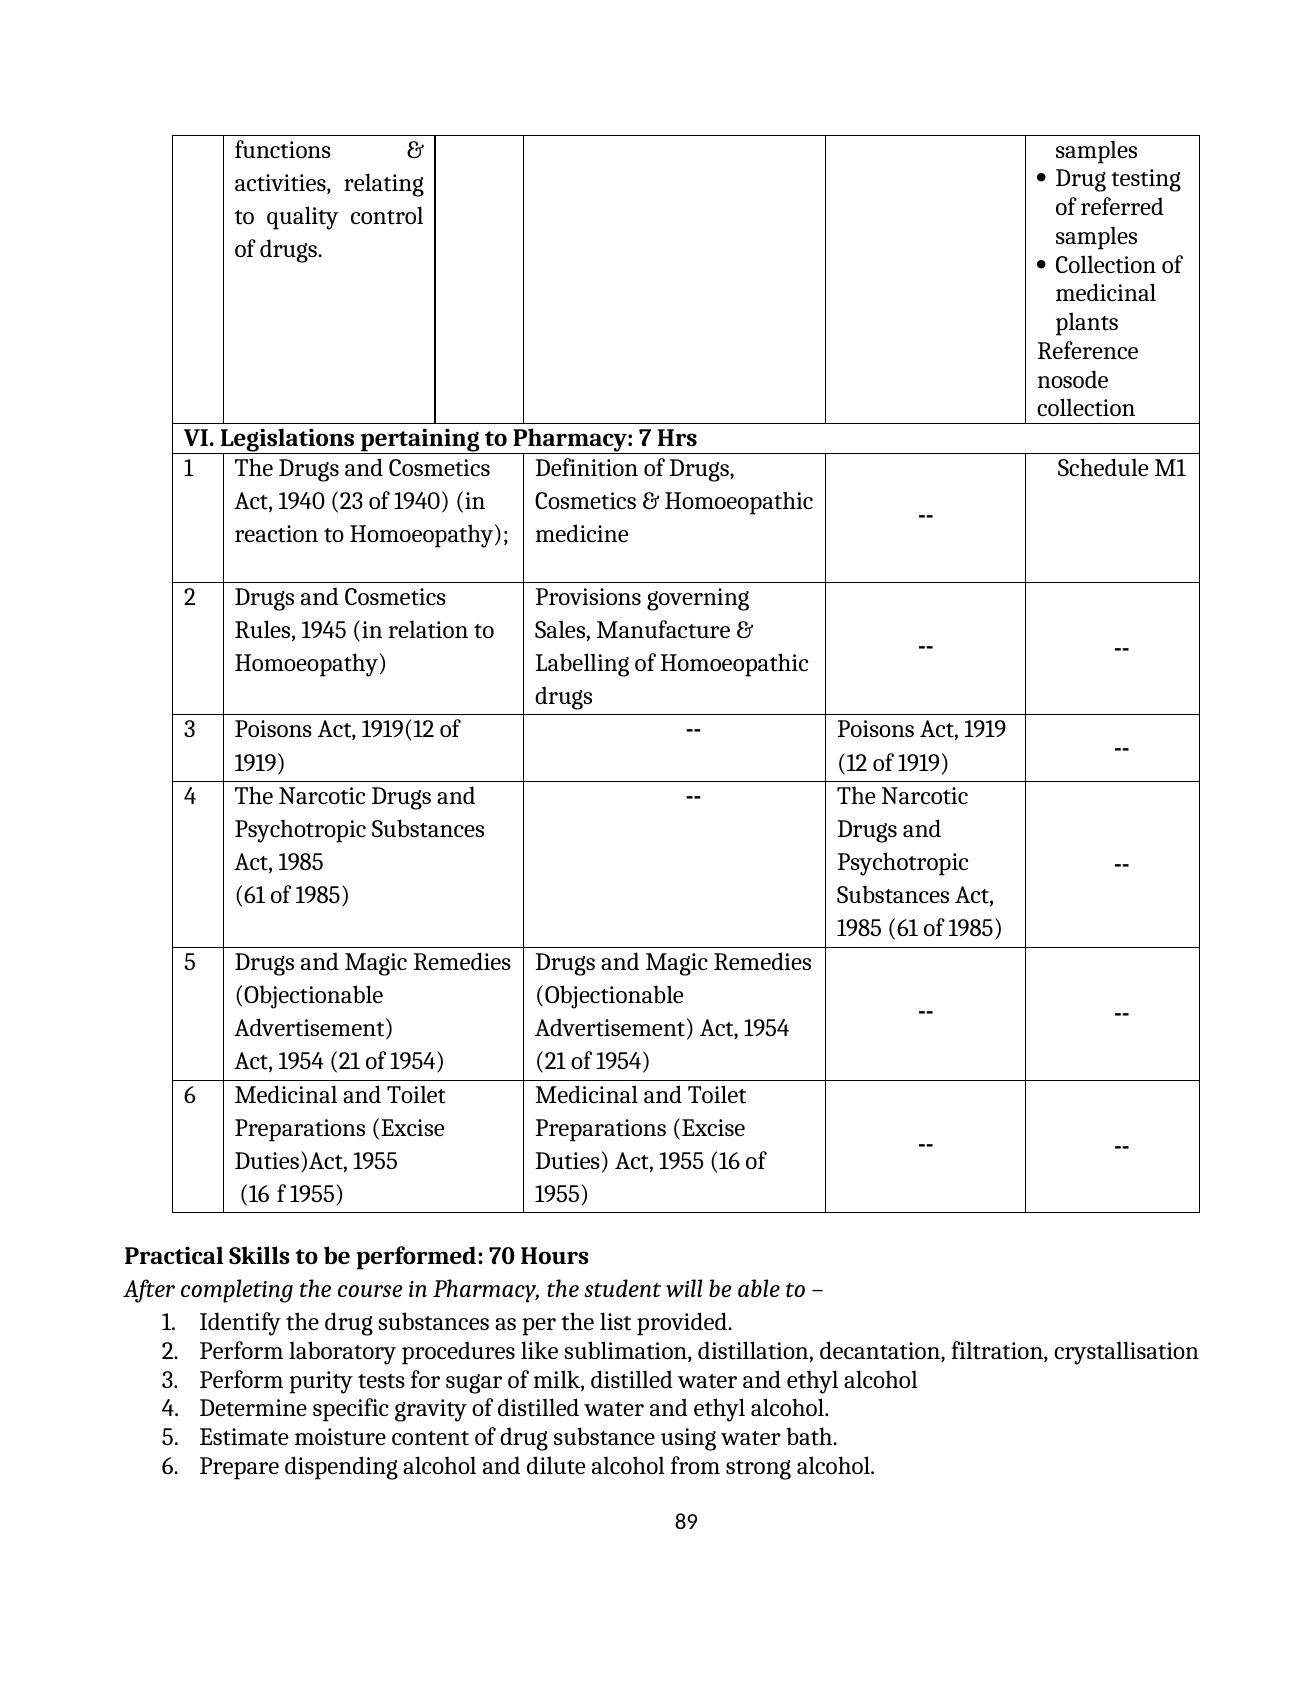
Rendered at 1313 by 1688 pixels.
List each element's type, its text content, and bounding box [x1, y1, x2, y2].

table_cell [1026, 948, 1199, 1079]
list Determine specific gravity of distilled water and ethyl alcohol. [162, 1394, 1248, 1423]
list Identify the drug substances as per the list provided. [162, 1308, 1248, 1337]
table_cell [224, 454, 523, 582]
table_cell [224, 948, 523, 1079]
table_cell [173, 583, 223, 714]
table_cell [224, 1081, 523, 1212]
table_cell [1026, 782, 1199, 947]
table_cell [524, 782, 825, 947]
list Perform purity tests for sugar of milk, distilled water and ethyl alcohol [162, 1366, 1248, 1394]
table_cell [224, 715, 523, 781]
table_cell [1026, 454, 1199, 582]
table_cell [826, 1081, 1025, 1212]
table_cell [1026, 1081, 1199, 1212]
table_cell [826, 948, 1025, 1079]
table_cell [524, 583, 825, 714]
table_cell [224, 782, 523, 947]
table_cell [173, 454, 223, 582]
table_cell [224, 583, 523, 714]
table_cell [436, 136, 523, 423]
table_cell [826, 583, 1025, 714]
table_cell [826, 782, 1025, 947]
text Practical Skills to be performed: 70 Hours [124, 1242, 1248, 1271]
list Estimate moisture content of drug substance using water bath. [162, 1423, 1248, 1452]
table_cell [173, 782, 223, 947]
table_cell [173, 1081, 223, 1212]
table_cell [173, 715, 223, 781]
text After completing the course in Pharmacy, the student will be able to – [124, 1275, 1248, 1304]
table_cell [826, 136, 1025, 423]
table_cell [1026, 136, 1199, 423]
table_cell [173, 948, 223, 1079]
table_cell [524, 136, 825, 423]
list Perform laboratory procedures like sublimation, distillation, decantation, filtration, crystallisation [162, 1337, 1248, 1366]
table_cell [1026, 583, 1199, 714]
list Prepare dispending alcohol and dilute alcohol from strong alcohol. [162, 1452, 1248, 1481]
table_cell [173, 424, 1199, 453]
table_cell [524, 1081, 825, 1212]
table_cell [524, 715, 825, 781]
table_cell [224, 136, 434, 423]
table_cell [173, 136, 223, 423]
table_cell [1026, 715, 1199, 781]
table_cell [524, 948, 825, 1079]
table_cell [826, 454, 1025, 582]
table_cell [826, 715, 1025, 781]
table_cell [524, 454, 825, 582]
